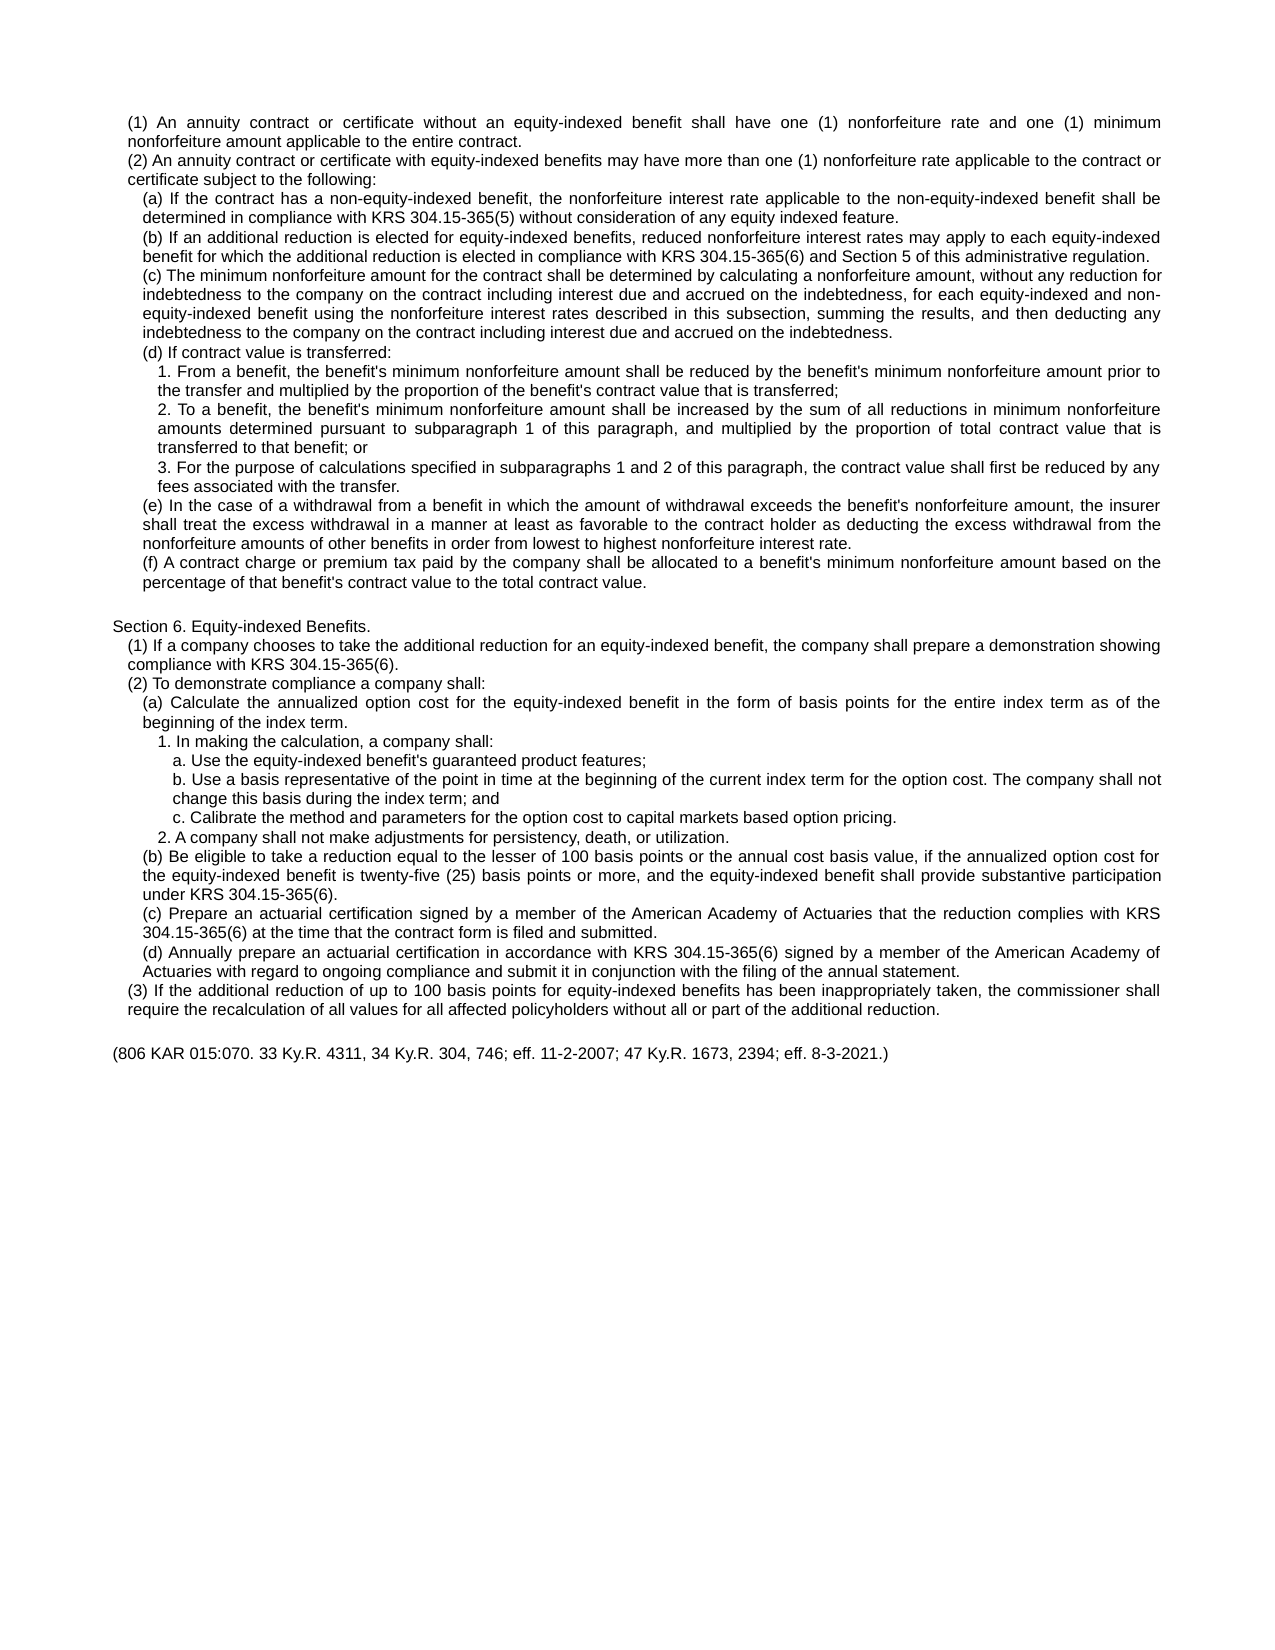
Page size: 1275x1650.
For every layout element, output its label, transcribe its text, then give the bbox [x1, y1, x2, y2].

text (c) Prepare an actuarial certification signed by a member of the American Academy of Actuaries that the reduction complies with KRS 304.15-365(6) at the time that the contract form is filed and submitted. [142, 904, 1162, 942]
text a. Use the equity-indexed benefit's guaranteed product features; [172, 751, 1162, 770]
text 1. From a benefit, the benefit's minimum nonforfeiture amount shall be reduced by the benefit's minimum nonforfeiture amount prior to the transfer and multiplied by the proportion of the benefit's contract value that is transferred; [157, 362, 1162, 400]
text 1. In making the calculation, a company shall: [157, 732, 1162, 751]
text (a) Calculate the annualized option cost for the equity-indexed benefit in the form of basis points for the entire index term as of the beginning of the index term. [142, 693, 1162, 732]
text (2) To demonstrate compliance a company shall: [127, 674, 1162, 693]
text (d) Annually prepare an actuarial certification in accordance with KRS 304.15-365(6) signed by a member of the American Academy of Actuaries with regard to ongoing compliance and submit it in conjunction with the filing of the annual statement. [142, 942, 1162, 981]
text (a) If the contract has a non-equity-indexed benefit, the nonforfeiture interest rate applicable to the non-equity-indexed benefit shall be determined in compliance with KRS 304.15-365(5) without consideration of any equity indexed feature. [142, 189, 1162, 227]
text (1) An annuity contract or certificate without an equity-indexed benefit shall have one (1) nonforfeiture rate and one (1) minimum nonforfeiture amount applicable to the entire contract. [127, 112, 1162, 151]
text (2) An annuity contract or certificate with equity-indexed benefits may have more than one (1) nonforfeiture rate applicable to the contract or certificate subject to the following: [127, 151, 1162, 189]
text (1) If a company chooses to take the additional reduction for an equity-indexed benefit, the company shall prepare a demonstration showing compliance with KRS 304.15-365(6). [127, 636, 1162, 674]
text (b) If an additional reduction is elected for equity-indexed benefits, reduced nonforfeiture interest rates may apply to each equity-indexed benefit for which the additional reduction is elected in compliance with KRS 304.15-365(6) and Section 5 of this administrative regulation. [142, 227, 1162, 266]
text (806 KAR 015:070. 33 Ky.R. 4311, 34 Ky.R. 304, 746; eff. 11-2-2007; 47 Ky.R. 1673, 2394; eff. 8-3-2021.) [112, 1044, 1162, 1063]
text (b) Be eligible to take a reduction equal to the lesser of 100 basis points or the annual cost basis value, if the annualized option cost for the equity-indexed benefit is twenty-five (25) basis points or more, and the equity-indexed benefit shall provide substantive participation under KRS 304.15-365(6). [142, 847, 1162, 904]
text (3) If the additional reduction of up to 100 basis points for equity-indexed benefits has been inappropriately taken, the commissioner shall require the recalculation of all values for all affected policyholders without all or part of the additional reduction. [127, 981, 1162, 1019]
text 3. For the purpose of calculations specified in subparagraphs 1 and 2 of this paragraph, the contract value shall first be reduced by any fees associated with the transfer. [157, 457, 1162, 496]
text 2. To a benefit, the benefit's minimum nonforfeiture amount shall be increased by the sum of all reductions in minimum nonforfeiture amounts determined pursuant to subparagraph 1 of this paragraph, and multiplied by the proportion of total contract value that is transferred to that benefit; or [157, 400, 1162, 457]
text (e) In the case of a withdrawal from a benefit in which the amount of withdrawal exceeds the benefit's nonforfeiture amount, the insurer shall treat the excess withdrawal in a manner at least as favorable to the contract holder as deducting the excess withdrawal from the nonforfeiture amounts of other benefits in order from lowest to highest nonforfeiture interest rate. [142, 496, 1162, 553]
text (d) If contract value is transferred: [142, 342, 1162, 362]
text 2. A company shall not make adjustments for persistency, death, or utilization. [157, 827, 1162, 847]
text (f) A contract charge or premium tax paid by the company shall be allocated to a benefit's minimum nonforfeiture amount based on the percentage of that benefit's contract value to the total contract value. [142, 553, 1162, 592]
text c. Calibrate the method and parameters for the option cost to capital markets based option pricing. [172, 808, 1162, 827]
text b. Use a basis representative of the point in time at the beginning of the current index term for the option cost. The company shall not change this basis during the index term; and [172, 770, 1162, 808]
text (c) The minimum nonforfeiture amount for the contract shall be determined by calculating a nonforfeiture amount, without any reduction for indebtedness to the company on the contract including interest due and accrued on the indebtedness, for each equity-indexed and non-equity-indexed benefit using the nonforfeiture interest rates described in this subsection, summing the results, and then deducting any indebtedness to the company on the contract including interest due and accrued on the indebtedness. [142, 266, 1162, 342]
text Section 6. Equity-indexed Benefits. [112, 617, 1162, 636]
